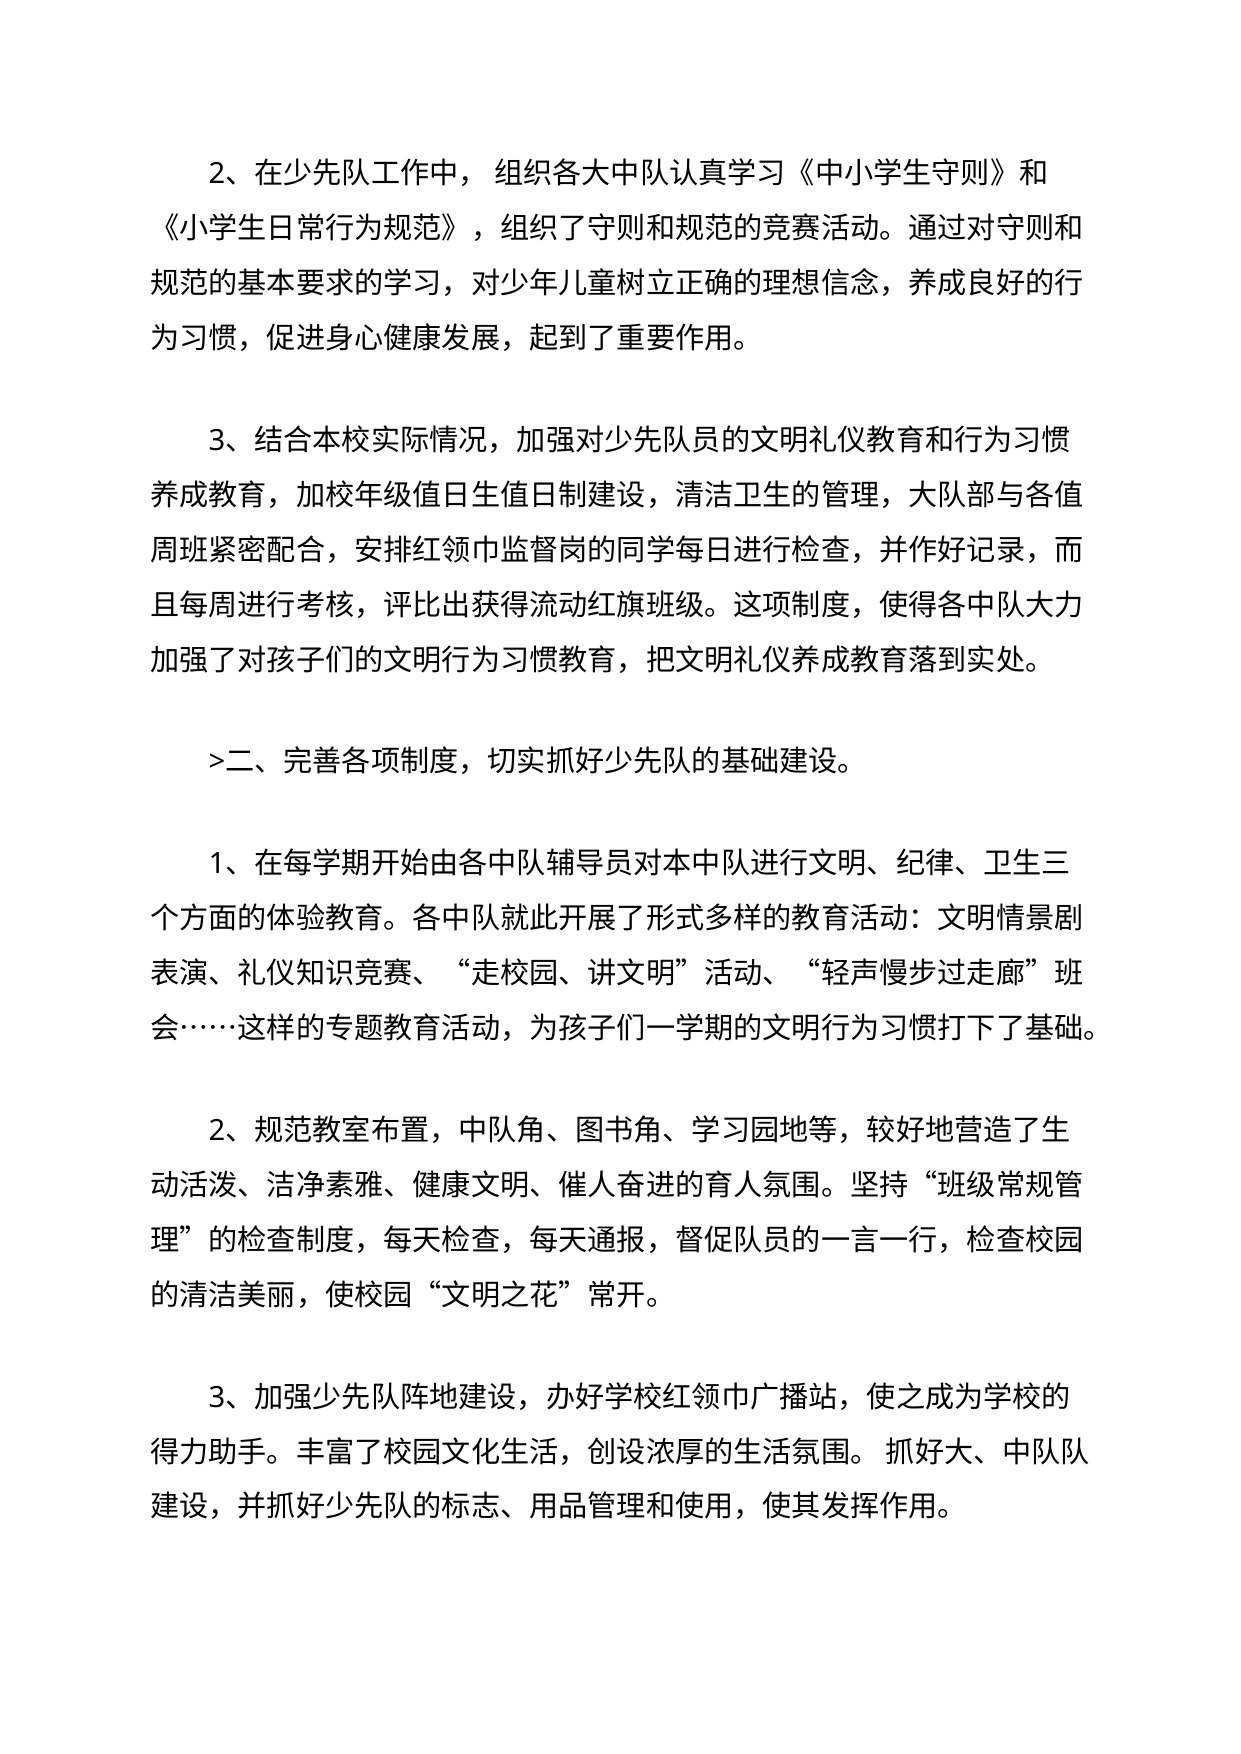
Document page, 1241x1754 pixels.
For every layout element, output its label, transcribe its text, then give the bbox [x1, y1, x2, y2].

text 2、在少先队工作中， 组织各大中队认真学习《中小学生守则》和《小学生日常行为规范》，组织了守则和规范的竞赛活动。通过对守则和规范的基本要求的学习，对少年儿童树立正确的理想信念，养成良好的行为习惯，促进身心健康发展，起到了重要作用。 [150, 150, 1090, 357]
text 2、规范教室布置，中队角、图书角、学习园地等，较好地营造了生动活泼、洁净素雅、健康文明、催人奋进的育人氛围。坚持“班级常规管理”的检查制度，每天检查，每天通报，督促队员的一言一行，检查校园的清洁美丽，使校园“文明之花”常开。 [150, 1107, 1090, 1314]
text 3、结合本校实际情况，加强对少先队员的文明礼仪教育和行为习惯养成教育，加校年级值日生值日制建设，清洁卫生的管理，大队部与各值周班紧密配合，安排红领巾监督岗的同学每日进行检查，并作好记录，而且每周进行考核，评比出获得流动红旗班级。这项制度，使得各中队大力加强了对孩子们的文明行为习惯教育，把文明礼仪养成教育落到实处。 [150, 417, 1090, 678]
text 1、在每学期开始由各中队辅导员对本中队进行文明、纪律、卫生三个方面的体验教育。各中队就此开展了形式多样的教育活动：文明情景剧表演、礼仪知识竞赛、“走校园、讲文明”活动、“轻声慢步过走廊”班会……这样的专题教育活动，为孩子们一学期的文明行为习惯打下了基础。 [150, 840, 1090, 1047]
text >二、完善各项制度，切实抓好少先队的基础建设。 [150, 738, 1090, 780]
text 3、加强少先队阵地建设，办好学校红领巾广播站，使之成为学校的得力助手。丰富了校园文化生活，创设浓厚的生活氛围。 抓好大、中队队建设，并抓好少先队的标志、用品管理和使用，使其发挥作用。 [150, 1373, 1090, 1525]
